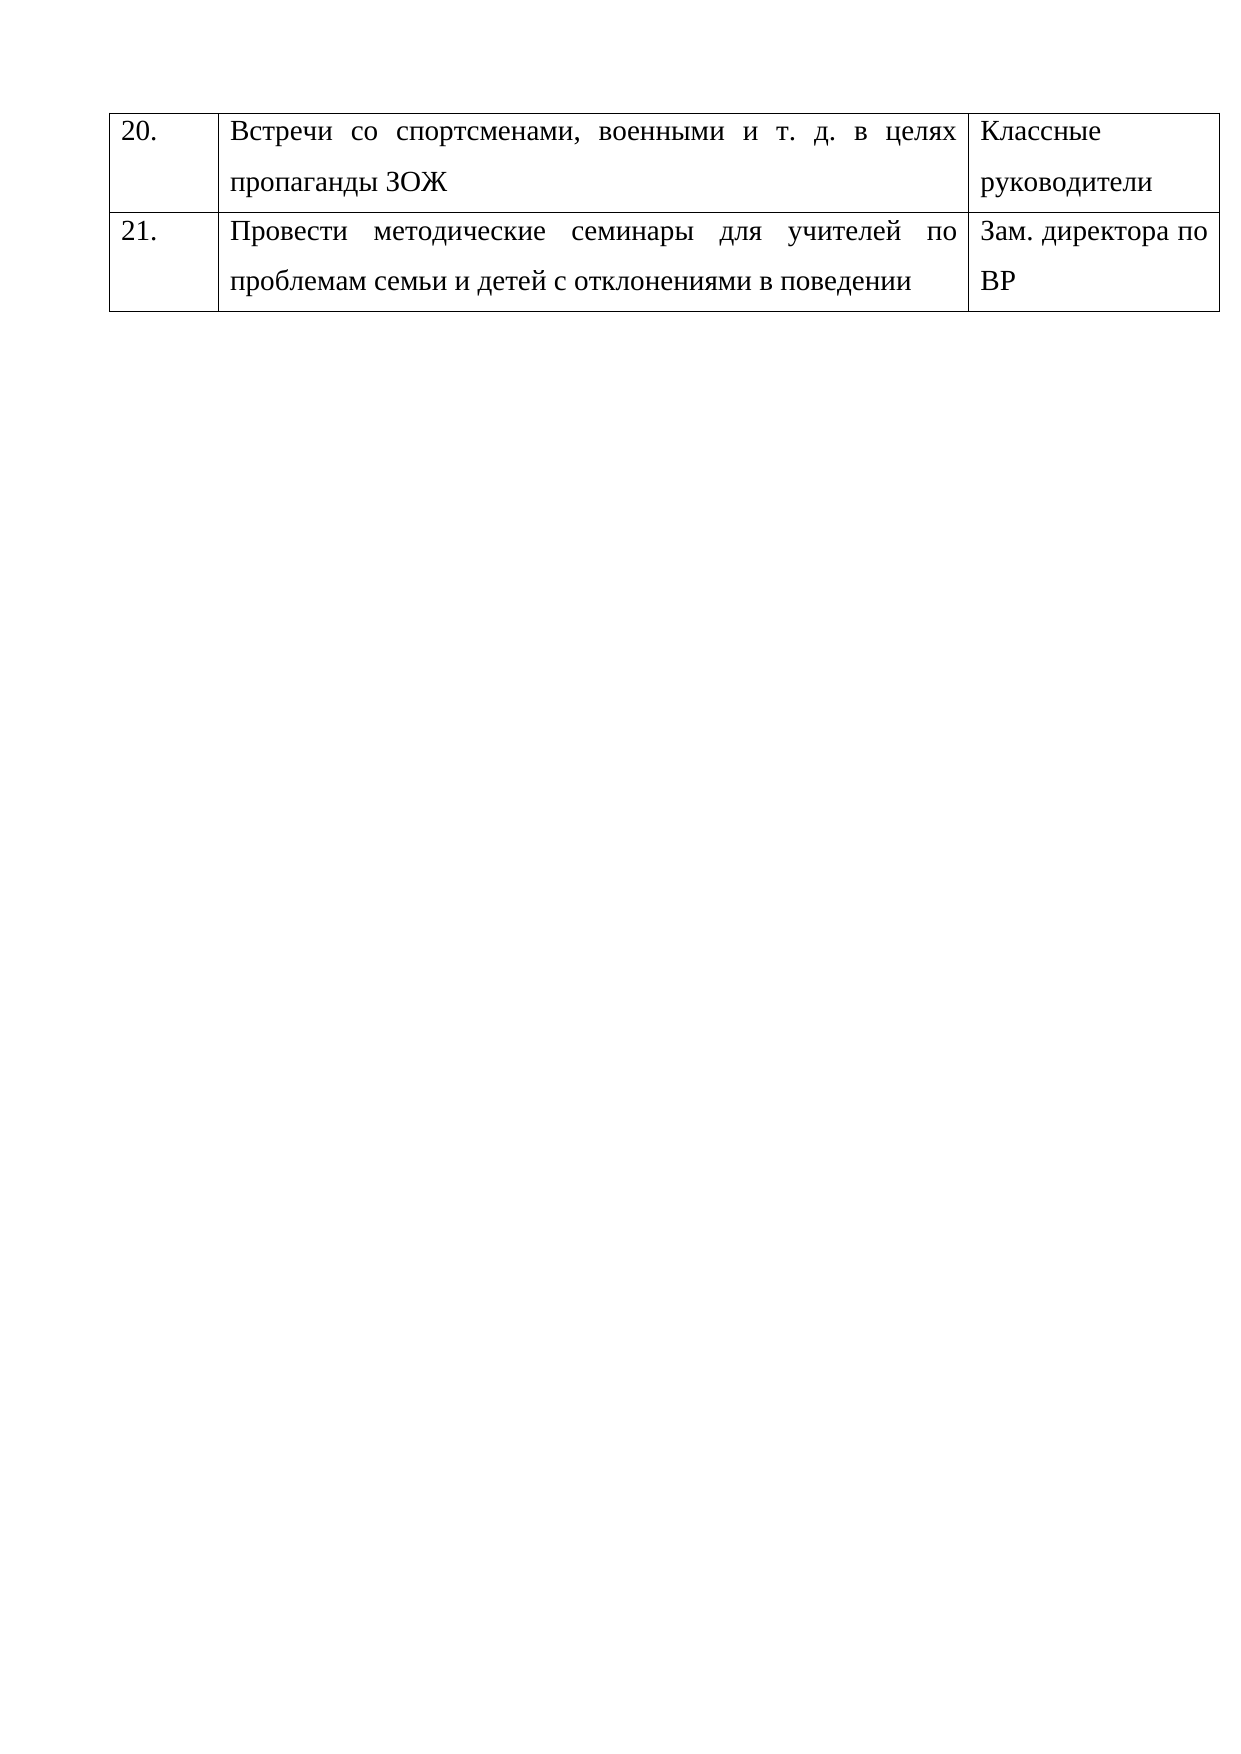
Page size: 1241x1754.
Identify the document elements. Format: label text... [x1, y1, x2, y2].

table_cell Классные руководители [969, 114, 1219, 212]
table_cell 21. [110, 213, 218, 311]
table_cell 20. [110, 114, 218, 212]
table_cell Встречи со спортсменами, военными и т. д. в целях пропаганды ЗОЖ [219, 114, 968, 212]
table_cell Провести методические семинары для учителей по проблемам семьи и детей с отклонениями в поведении [219, 213, 968, 311]
table_cell Зам. директора по ВР [969, 213, 1219, 311]
